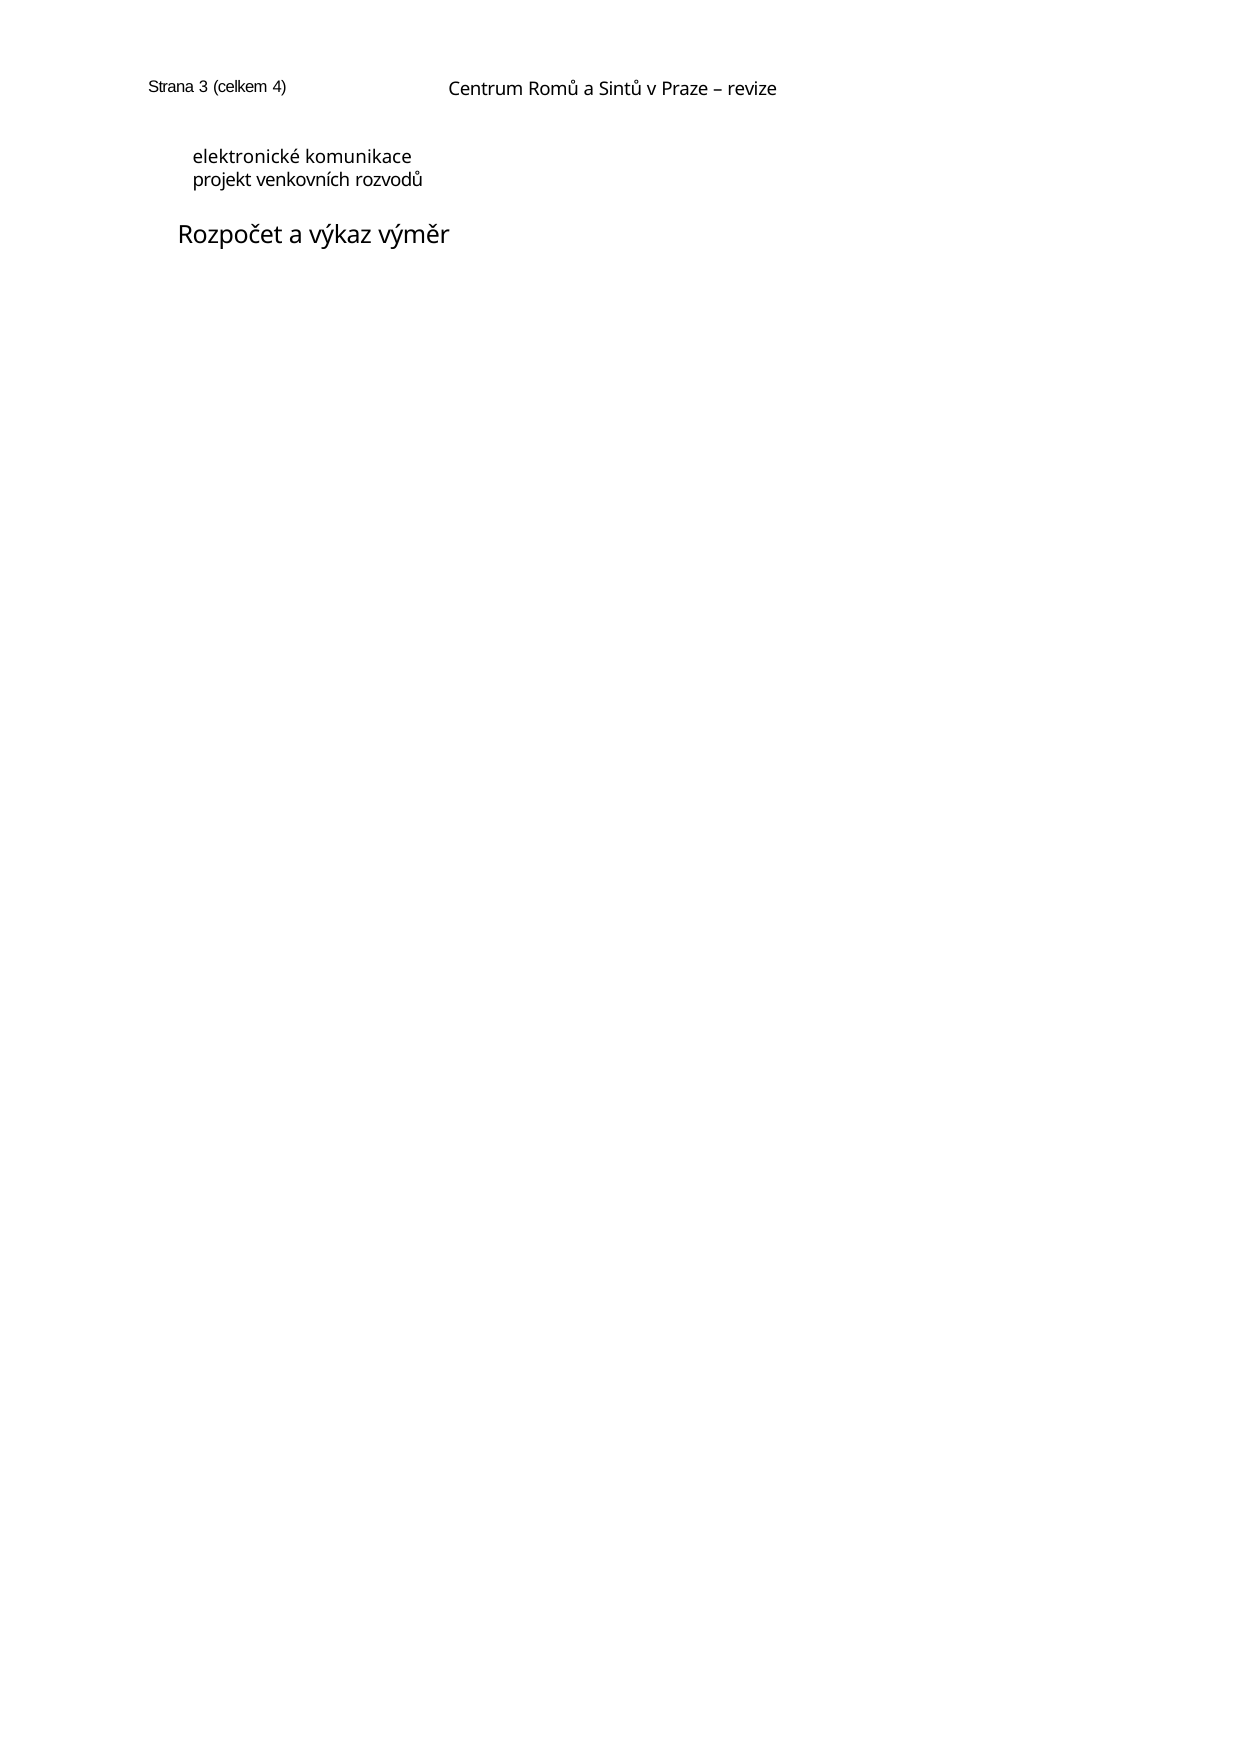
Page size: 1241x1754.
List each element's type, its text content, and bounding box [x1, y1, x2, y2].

text Rozpočet a výkaz výměr [177, 217, 1107, 251]
text projekt venkovních rozvodů [192, 169, 1107, 191]
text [192, 144, 534, 169]
